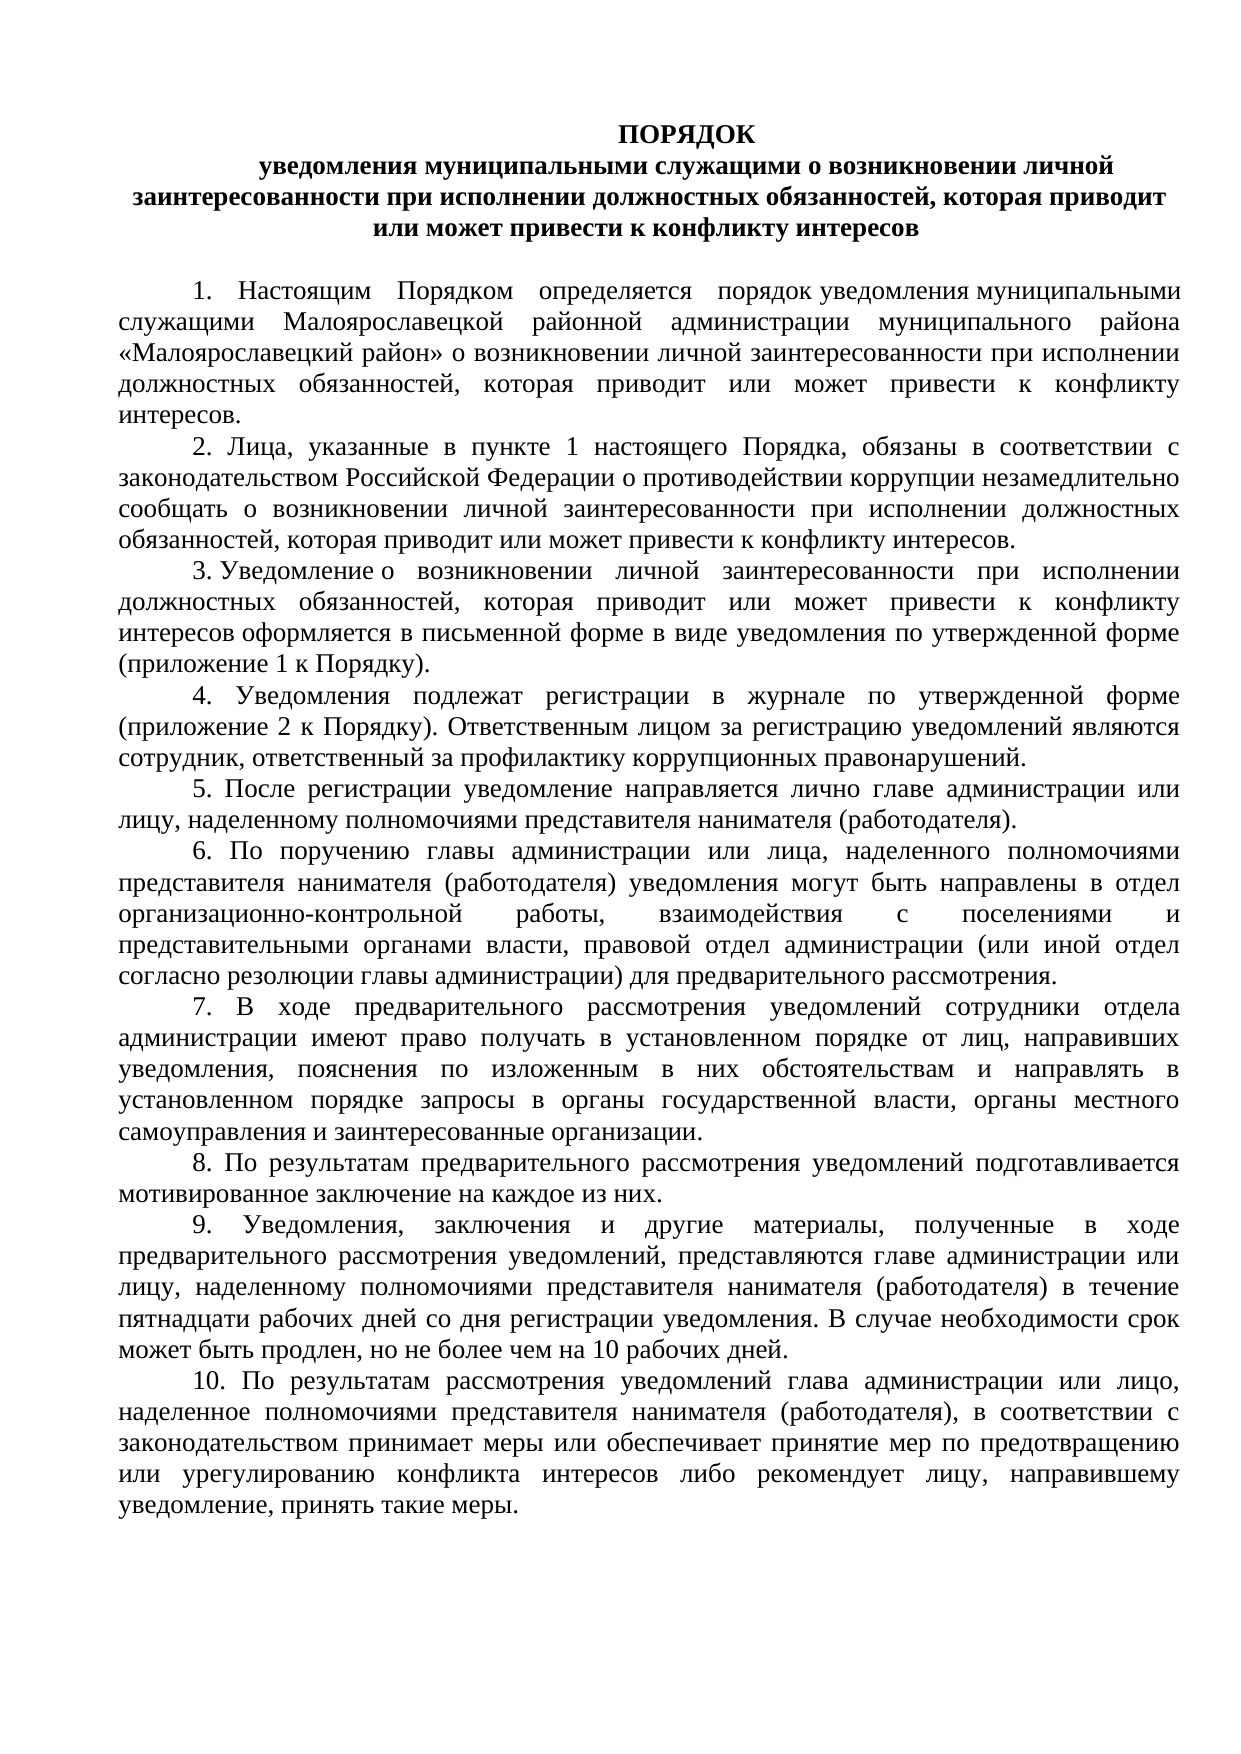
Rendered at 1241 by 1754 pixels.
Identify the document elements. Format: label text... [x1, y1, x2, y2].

text ПОРЯДОК [118, 118, 1181, 149]
text 2. Лица, указанные в пункте 1 настоящего Порядка, обязаны в соответствии с законодательством Российской Федерации о противодействии коррупции незамедлительно сообщать о возникновении личной заинтересованности при исполнении должностных обязанностей, которая приводит или может привести к конфликту интересов. [118, 429, 1181, 554]
text 4. Уведомления подлежат регистрации в журнале по утвержденной форме (приложение 2 к Порядку). Ответственным лицом за регистрацию уведомлений являются сотрудник, ответственный за профилактику коррупционных правонарушений. [118, 679, 1181, 772]
text 1. Настоящим Порядком определяется порядок уведомления муниципальными служащими Малоярославецкой районной администрации муниципального района «Малоярославецкий район» о возникновении личной заинтересованности при исполнении должностных обязанностей, которая приводит или может привести к конфликту интересов. [118, 274, 1181, 429]
text 5. После регистрации уведомление направляется лично главе администрации или лицу, наделенному полномочиями представителя нанимателя (работодателя). [118, 772, 1181, 834]
text 9. Уведомления, заключения и другие материалы, полученные в ходе предварительного рассмотрения уведомлений, представляются главе администрации или лицу, наделенному полномочиями представителя нанимателя (работодателя) в течение пятнадцати рабочих дней со дня регистрации уведомления. В случае необходимости срок может быть продлен, но не более чем на 10 рабочих дней. [118, 1208, 1181, 1364]
text 10. По результатам рассмотрения уведомлений глава администрации или лицо, наделенное полномочиями представителя нанимателя (работодателя), в соответствии с законодательством принимает меры или обеспечивает принятие мер по предотвращению или урегулированию конфликта интересов либо рекомендует лицу, направившему уведомление, принять такие меры. [118, 1364, 1181, 1520]
text уведомления муниципальными служащими о возникновении личной заинтересованности при исполнении должностных обязанностей, которая приводит или может привести к конфликту интересов [118, 149, 1181, 243]
text 6. По поручению главы администрации или лица, наделенного полномочиями представителя нанимателя (работодателя) уведомления могут быть направлены в отдел организационно-контрольной работы, взаимодействия с поселениями и представительными органами власти, правовой отдел администрации (или иной отдел согласно резолюции главы администрации) для предварительного рассмотрения. [118, 834, 1181, 990]
text 3. Уведомление о возникновении личной заинтересованности при исполнении должностных обязанностей, которая приводит или может привести к конфликту интересов оформляется в письменной форме в виде уведомления по утвержденной форме (приложение 1 к Порядку). [118, 554, 1181, 679]
text 8. По результатам предварительного рассмотрения уведомлений подготавливается мотивированное заключение на каждое из них. [118, 1146, 1181, 1208]
text 7. В ходе предварительного рассмотрения уведомлений сотрудники отдела администрации имеют право получать в установленном порядке от лиц, направивших уведомления, пояснения по изложенным в них обстоятельствам и направлять в установленном порядке запросы в органы государственной власти, органы местного самоуправления и заинтересованные организации. [118, 990, 1181, 1146]
